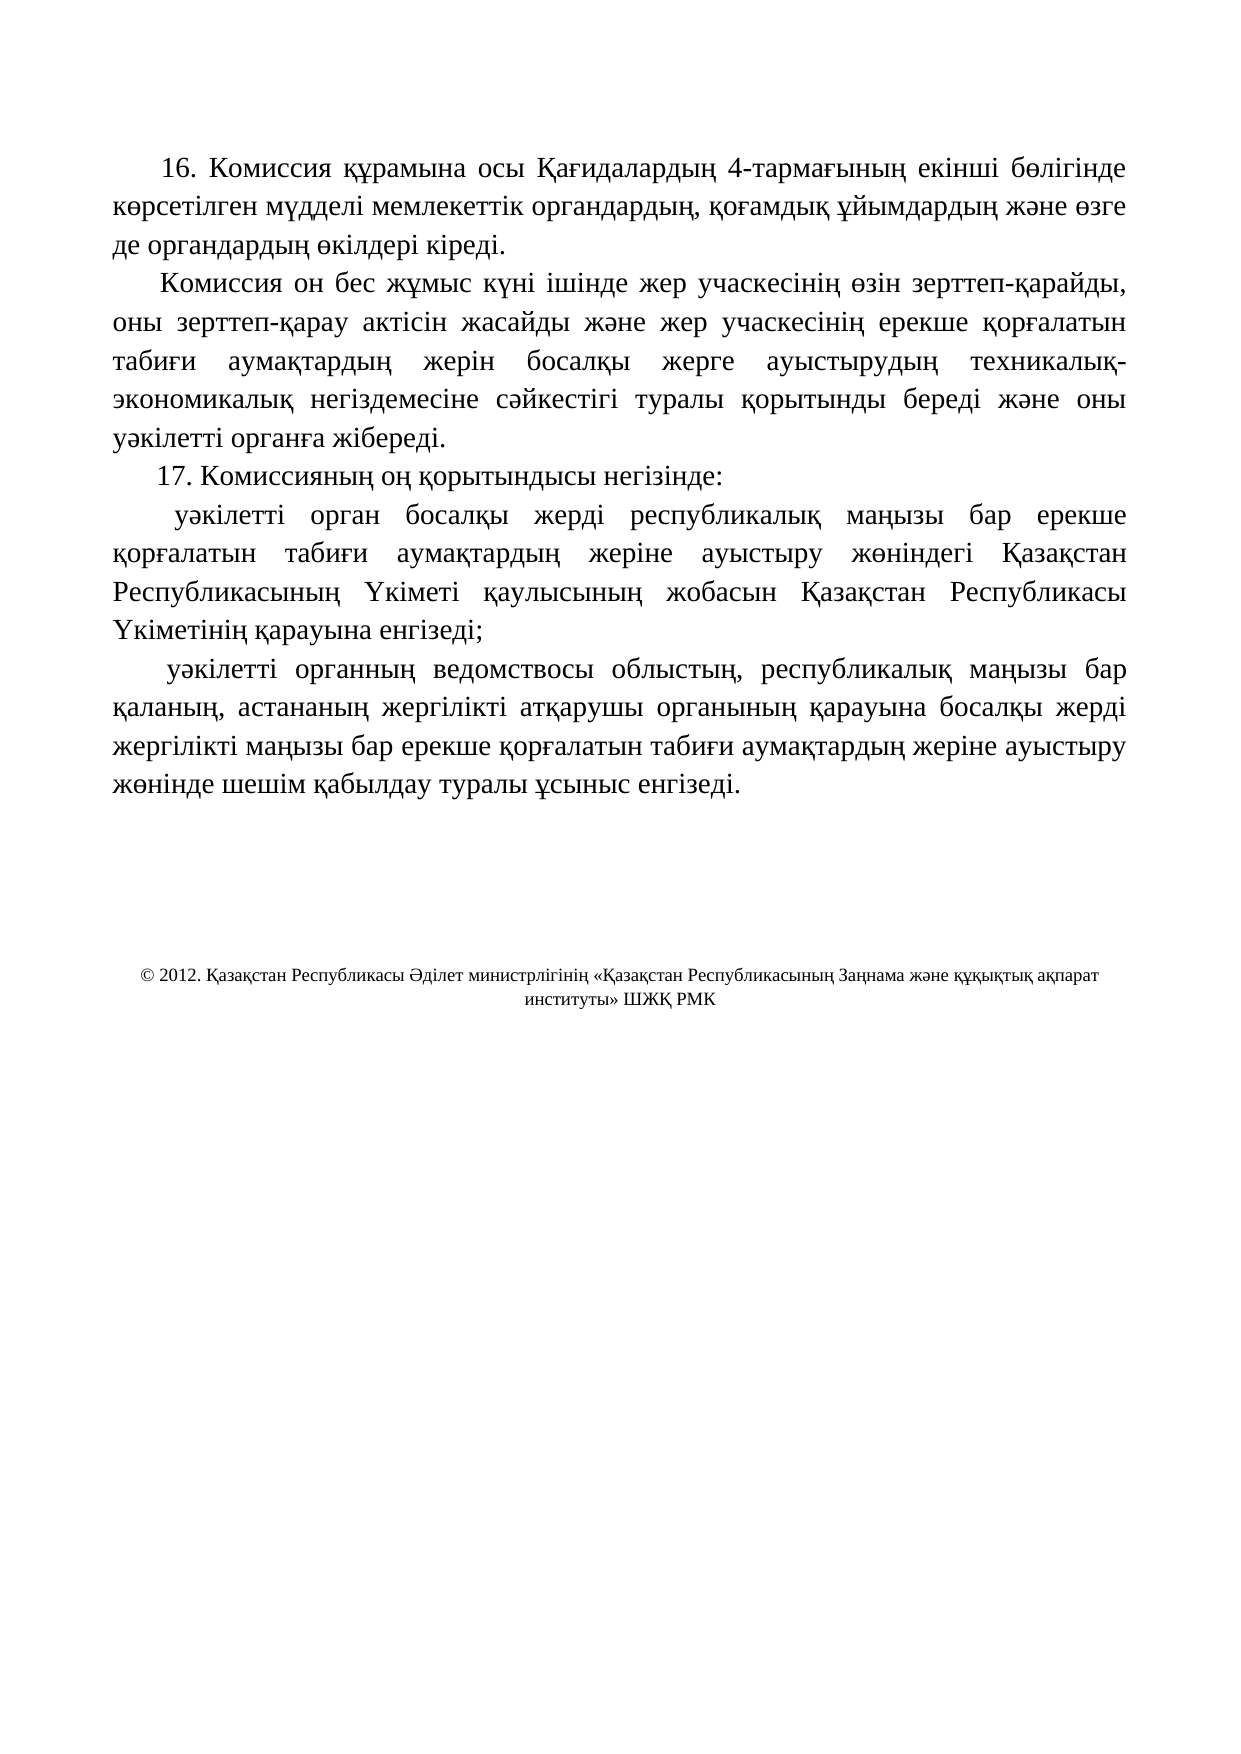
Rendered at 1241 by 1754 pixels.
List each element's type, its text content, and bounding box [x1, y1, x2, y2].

text 17. Комиссияның оң қорытындысы негізінде: [112, 458, 1128, 492]
text уәкілетті органның ведомствосы облыстың, республикалық маңызы бар қаланың, астананың жергілікті атқарушы органының қарауына босалқы жерді жергілікті маңызы бар ерекше қорғалатын табиғи аумақтардың жеріне ауыстыру жөнінде шешім қабылдау туралы ұсыныс енгізеді. [112, 651, 1128, 800]
text 16. Комиссия құрамына осы Қағидалардың 4-тармағының екінші бөлігінде көрсетілген мүдделі мемлекеттік органдардың, қоғамдық ұйымдардың және өзге де органдардың өкілдері кіреді. [112, 150, 1128, 261]
text Комиссия он бес жұмыс күні ішінде жер учаскесінің өзін зерттеп-қарайды, оны зерттеп-қарау актісін жасайды және жер учаскесінің ерекше қорғалатын табиғи аумақтардың жерін босалқы жерге ауыстырудың техникалық-экономикалық негіздемесіне сәйкестігі туралы қорытынды береді және оны уәкілетті органға жібереді. [112, 266, 1128, 453]
text уәкілетті орган босалқы жерді республикалық маңызы бар ерекше қорғалатын табиғи аумақтардың жеріне ауыстыру жөніндегі Қазақстан Республикасының Үкіметі қаулысының жобасын Қазақстан Республикасы Үкіметінің қарауына енгізеді; [112, 497, 1128, 646]
text © 2012. Қазақстан Республикасы Әділет министрлігінің «Қазақстан Республикасының Заңнама және құқықтық ақпарат институты» ШЖҚ РМК [112, 963, 1128, 1010]
